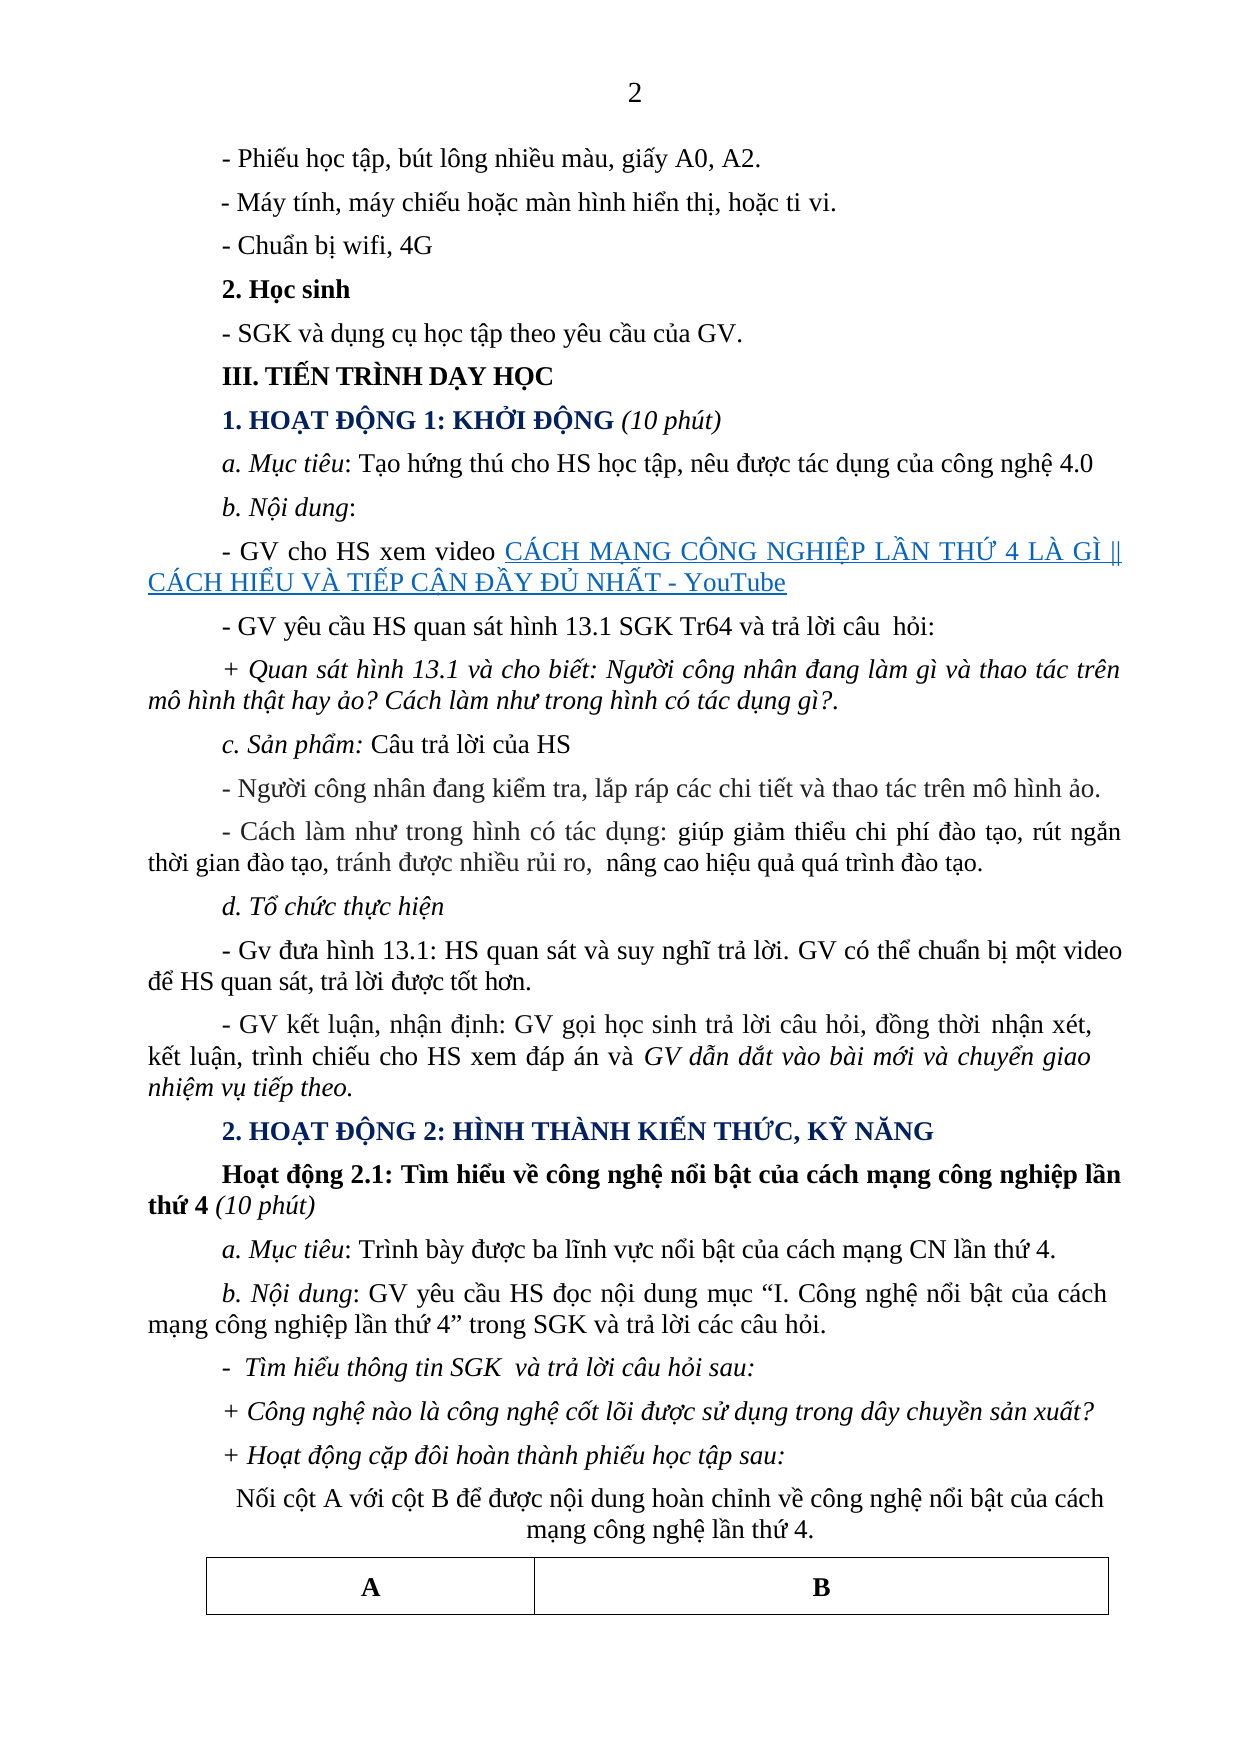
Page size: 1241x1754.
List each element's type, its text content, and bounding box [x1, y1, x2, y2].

text c. Sản phẩm: Câu trả lời của HS [148, 728, 1092, 759]
text 2. Học sinh [148, 273, 1122, 304]
text a. Mục tiêu: Trình bày được ba lĩnh vực nổi bật của cách mạng CN lần thứ 4. [148, 1233, 1122, 1264]
text - GV cho HS xem video CÁCH MẠNG CÔNG NGHIỆP LẦN THỨ 4 LÀ GÌ || CÁCH HIỂU VÀ TIẾP CẬN ĐẦY ĐỦ NHẤT - YouTube [148, 535, 1122, 597]
text d. Tổ chức thực hiện [148, 890, 1092, 921]
text - GV kết luận, nhận định: GV gọi học sinh trả lời câu hỏi, đồng thời nhận xét, kết luận, trình chiếu cho HS xem đáp án và GV dẫn dắt vào bài mới và chuyển giao nhiệm vụ tiếp theo. [148, 1009, 1092, 1102]
text - Phiếu học tập, bút lông nhiều màu, giấy A0, A2. [148, 142, 1122, 173]
subtitle 2. HOẠT ĐỘNG 2: HÌNH THÀNH KIẾN THỨC, KỸ NĂNG [148, 1114, 1122, 1146]
text b. Nội dung: [148, 491, 1122, 522]
text + Công nghệ nào là công nghệ cốt lõi được sử dụng trong dây chuyền sản xuất? [148, 1395, 1122, 1426]
text - Cách làm như trong hình có tác dụng: giúp giảm thiểu chi phí đào tạo, rút ngắn thời gian đào tạo, tránh được nhiều rủi ro, nâng cao hiệu quả quá trình đào tạo. [148, 815, 1122, 878]
text III. TIẾN TRÌNH DẠY HỌC [148, 360, 1108, 391]
text - Máy tính, máy chiếu hoặc màn hình hiển thị, hoặc ti vi. [147, 186, 1122, 217]
text - GV yêu cầu HS quan sát hình 13.1 SGK Tr64 và trả lời câu hỏi: [148, 610, 1122, 641]
text - Người công nhân đang kiểm tra, lắp ráp các chi tiết và thao tác trên mô hình ảo. [148, 772, 1122, 803]
table_header A [207, 1558, 534, 1614]
text b. Nội dung: GV yêu cầu HS đọc nội dung mục “I. Công nghệ nổi bật của cách mạng công nghiệp lần thứ 4” trong SGK và trả lời các câu hỏi. [148, 1277, 1108, 1339]
text - SGK và dụng cụ học tập theo yêu cầu của GV. [148, 317, 1122, 348]
text + Hoạt động cặp đôi hoàn thành phiếu học tập sau: [148, 1439, 1122, 1470]
text Nối cột A với cột B để được nội dung hoàn chỉnh về công nghệ nổi bật của cách mạng công nghệ lần thứ 4. [218, 1482, 1122, 1545]
text - Tìm hiểu thông tin SGK và trả lời câu hỏi sau: [148, 1351, 1122, 1383]
text - Gv đưa hình 13.1: HS quan sát và suy nghĩ trả lời. GV có thể chuẩn bị một video để HS quan sát, trả lời được tốt hơn. [148, 934, 1122, 996]
text 1. HOẠT ĐỘNG 1: KHỞI ĐỘNG (10 phút) [148, 404, 1108, 435]
text + Quan sát hình 13.1 và cho biết: Người công nhân đang làm gì và thao tác trên mô hình thật hay ảo? Cách làm như trong hình có tác dụng gì?. [148, 653, 1122, 716]
subtitle Hoạt động 2.1: Tìm hiểu về công nghệ nổi bật của cách mạng công nghiệp lần thứ 4 (10 phút) [148, 1158, 1122, 1221]
text a. Mục tiêu: Tạo hứng thú cho HS học tập, nêu được tác dụng của công nghệ 4.0 [148, 448, 1107, 479]
text - Chuẩn bị wifi, 4G [148, 229, 1122, 261]
table_header B [535, 1558, 1108, 1614]
